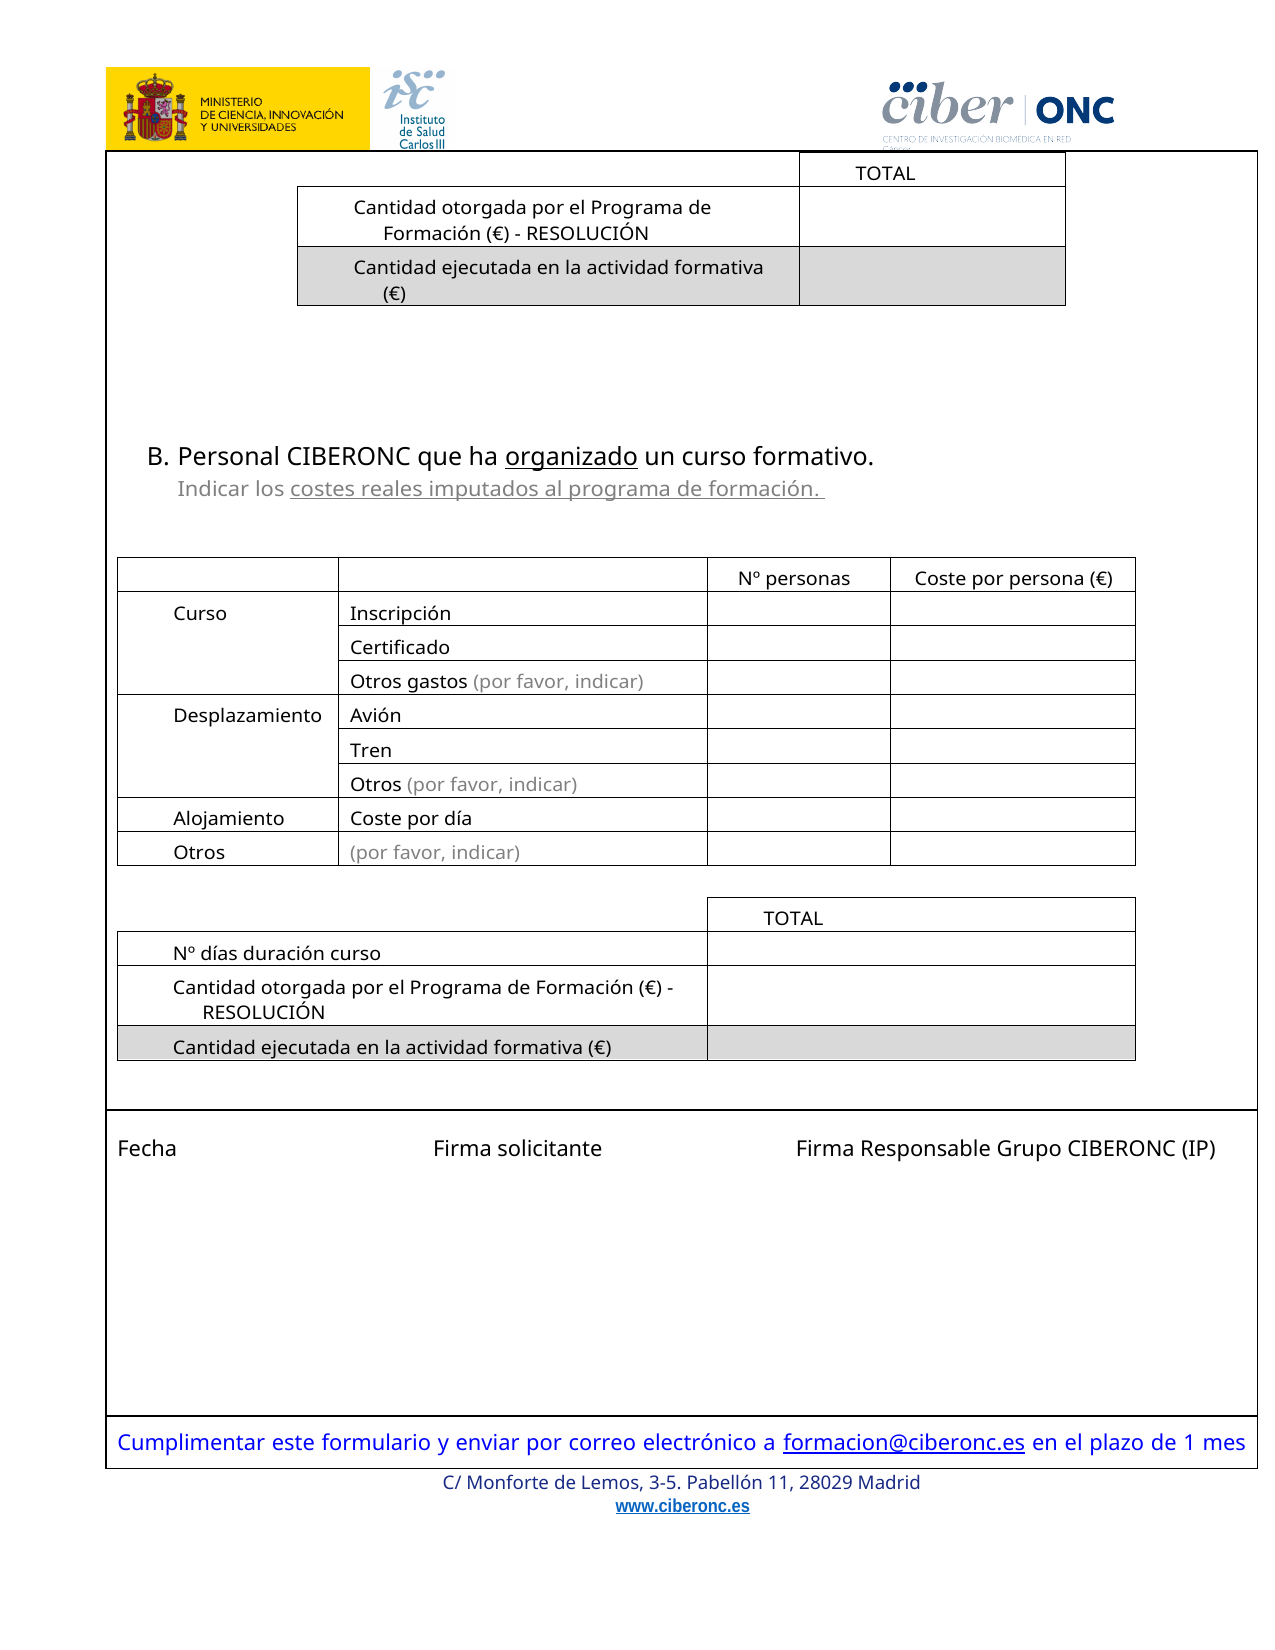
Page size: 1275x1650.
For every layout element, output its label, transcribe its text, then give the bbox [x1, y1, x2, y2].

picture [861, 60, 1137, 150]
table_cell Fecha Firma solicitante Firma Responsable Grupo CIBERONC (IP) [107, 1111, 1257, 1415]
picture [105, 67, 455, 150]
